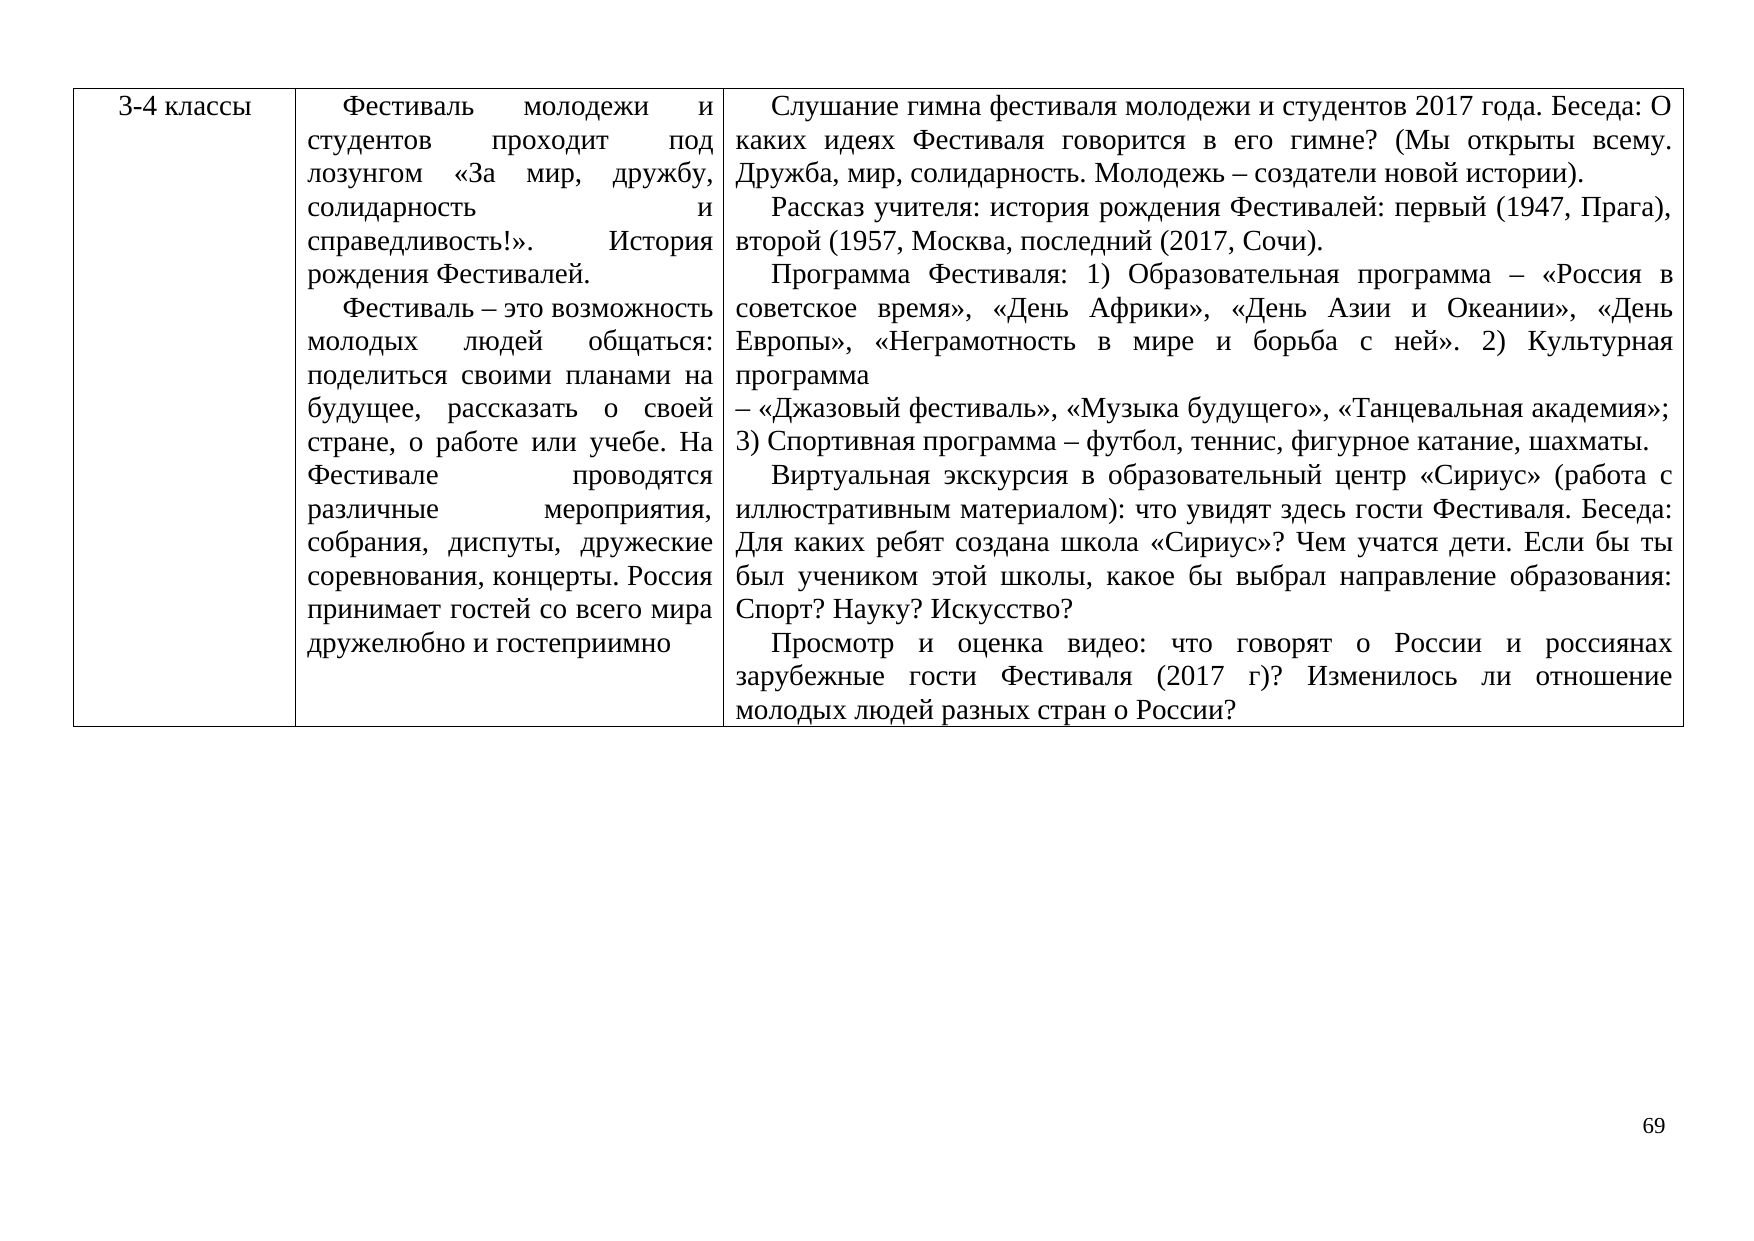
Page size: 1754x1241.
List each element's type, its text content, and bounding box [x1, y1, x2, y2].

table_header Слушание гимна фестиваля молодежи и студентов 2017 года. Беседа: О каких идеях Фестиваля говорится в его гимне? (Мы открыты всему. Дружба, мир, солидарность. Молодежь – создатели новой истории). Рассказ учителя: история рождения Фестивалей: первый (1947, Прага), второй (1957, Москва, последний (2017, Сочи). Программа Фестиваля: 1) Образовательная программа – «Россия в советское время», «День Африки», «День Азии и Океании», «День Европы», «Неграмотность в мире и борьба с ней». 2) Культурная программа – «Джазовый фестиваль», «Музыка будущего», «Танцевальная академия»; 3) Спортивная программа – футбол, теннис, фигурное катание, шахматы. Виртуальная экскурсия в образовательный центр «Сириус» (работа с иллюстративным материалом): что увидят здесь гости Фестиваля. Беседа: Для каких ребят создана школа «Сириус»? Чем учатся дети. Если бы ты был учеником этой школы, какое бы выбрал направление образования: Спорт? Науку? Искусство? Просмотр и оценка видео: что говорят о России и россиянах зарубежные гости Фестиваля (2017 г)? Изменилось ли отношение молодых людей разных стран о России? [724, 89, 1683, 726]
table_header Фестиваль молодежи и студентов проходит под лозунгом «За мир, дружбу, солидарность и справедливость!». История рождения Фестивалей. Фестиваль – это возможность молодых людей общаться: поделиться своими планами на будущее, рассказать о своей стране, о работе или учебе. На Фестивале проводятся различные мероприятия, собрания, диспуты, дружеские соревнования, концерты. Россия принимает гостей со всего мира дружелюбно и гостеприимно [296, 89, 723, 726]
table_header 3-4 классы [74, 89, 295, 726]
